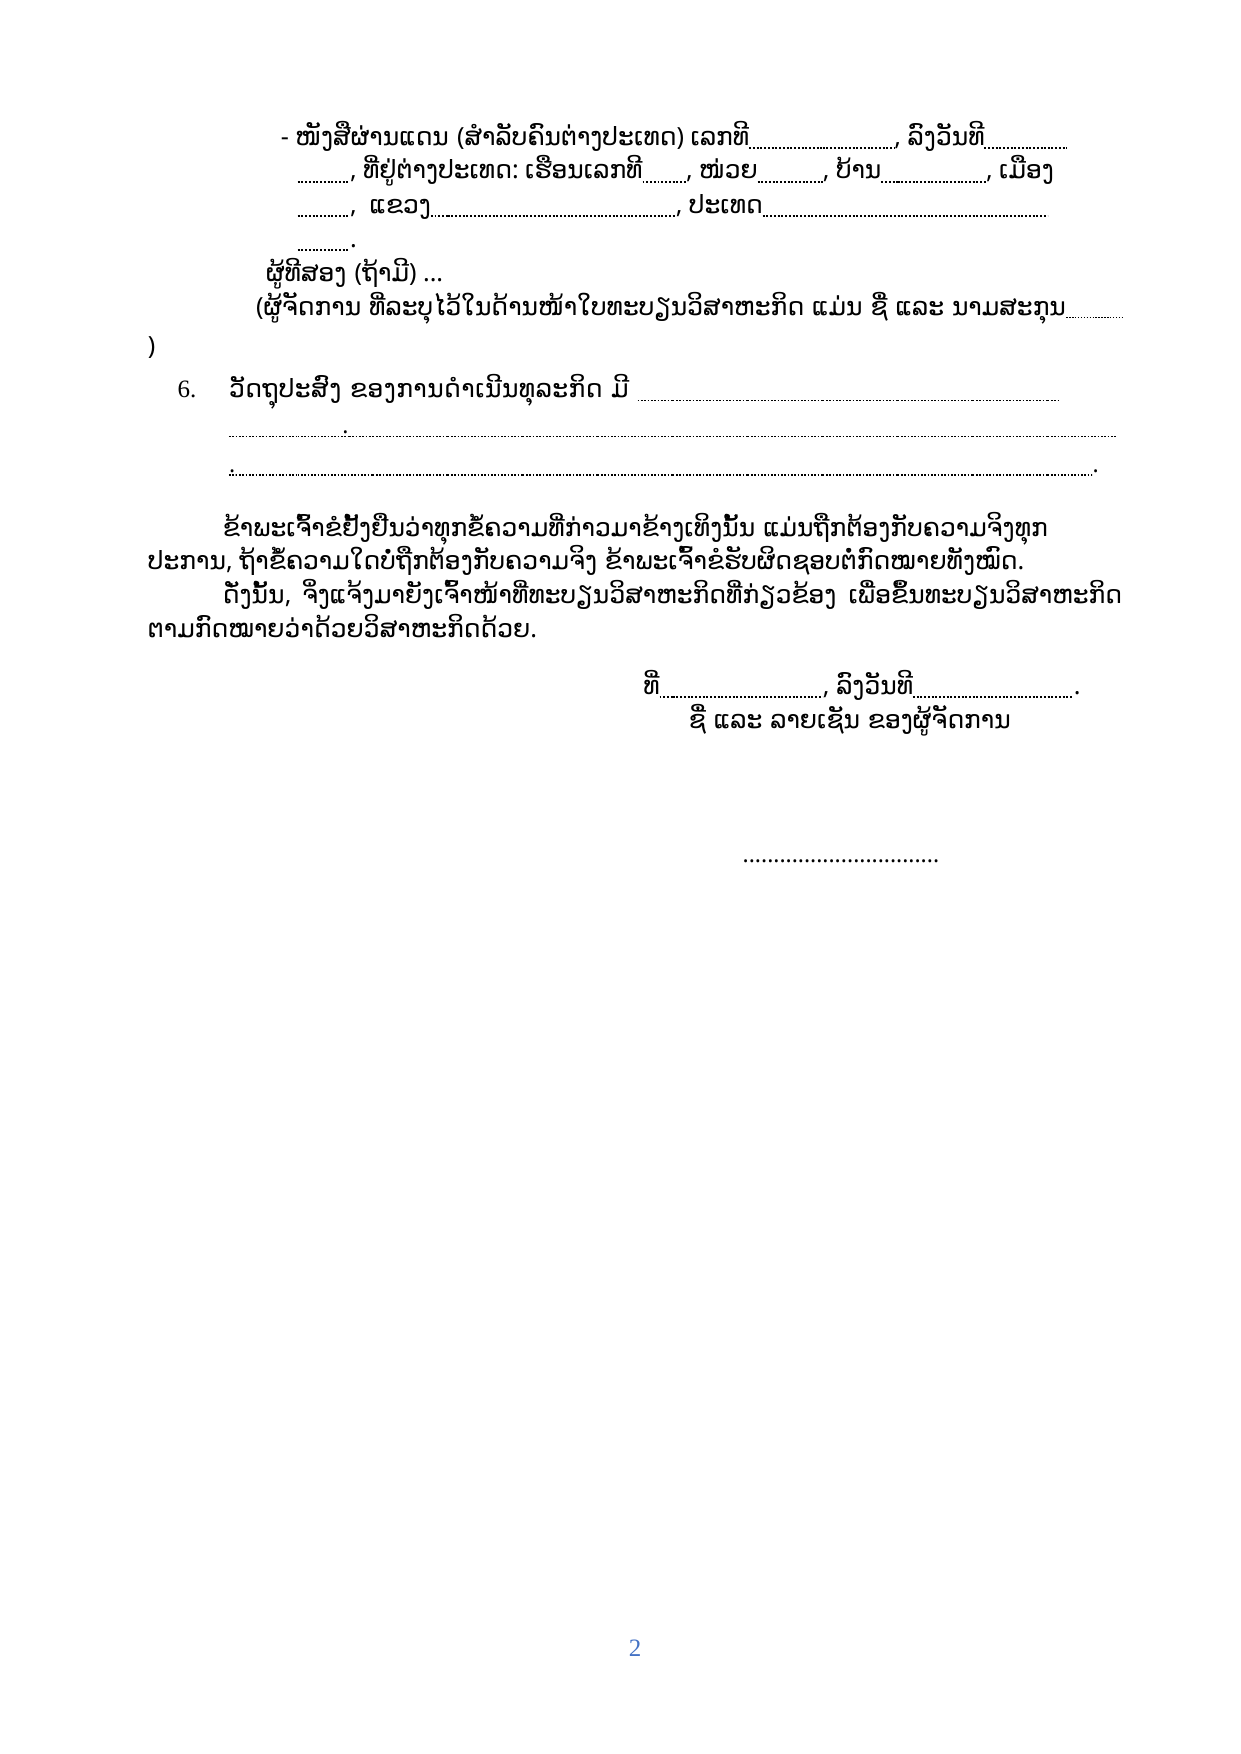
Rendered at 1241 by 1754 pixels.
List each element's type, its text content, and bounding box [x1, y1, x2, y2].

text - ໜັງສື​ຜ່ານ​ແດນ (ສໍາລັບ​ຄົນ​ຕ່າງປະ​ເທດ) ເລກ​ທີ , ລົງ​ວັນ​ທີ , ທີ່ຢູ່ຕ່າງປະເທດ: ເຮືອນເລກທີ , ໜ່ວຍ , ບ້ານ , ເມືອງ , ​ແຂວງ , ປະເທດ . [281, 118, 1122, 254]
text ................................ [148, 838, 1122, 869]
text ດັ່ງນັ້ນ, ຈິ່ງແຈ້ງມາຍັງ​ເຈົ້າໜ້າທີ່​ທະບຽນ​ວິ​ສາ​ຫະກິດທີ່​ກ່ຽວຂ້ອງ ເພື່ອຂຶ້ນທະບຽນວິສາຫະກິດ ຕາມກົດໝາຍວ່າ​ດ້ວຍ​ວິ​ສາ​ຫະກິດດ້ວຍ. [148, 576, 1122, 644]
text ຂ້າພະເຈົ້າຂໍຢັ້ງຢືນວ່າທຸກຂໍ້ຄວາມທີ່ກ່າວມາຂ້າງເທິງນັ້ນ ແມ່ນຖືກຕ້ອງກັບຄວາມຈິງທຸກປະການ, ຖ້າຂໍ້ຄວາມໃດບໍ່ຖືກຕ້ອງກັບຄວາມຈິງ ຂ້າພະເຈົ້າຂໍຮັບຜິດຊອບຕໍ່ກົດໝາຍທັງໝົດ. [148, 513, 1122, 576]
text ທີ່ , ລົງວັນທີ . [598, 667, 1122, 701]
text ​ ​ຊື່ ​ແລະ ລາຍເຊັນ ຂອງຜູ້ຈັດການ [148, 701, 1122, 735]
text ຜູ້ທີສອງ (ຖ້າມີ) ... [148, 254, 1122, 288]
text (ຜູ້ຈັດການ ທີ່ລະບຸໄວ້ໃນດ້ານໜ້າໃບທະບຽນວິສາຫະກິດ ແມ່ນ ຊື່ ແລະ ນາມສະກຸນ ) [148, 288, 1122, 362]
list ວັດຖຸປະສົງ ຂອງການດໍາເນີນທຸລະກິດ ມີ . . . [177, 373, 1122, 480]
